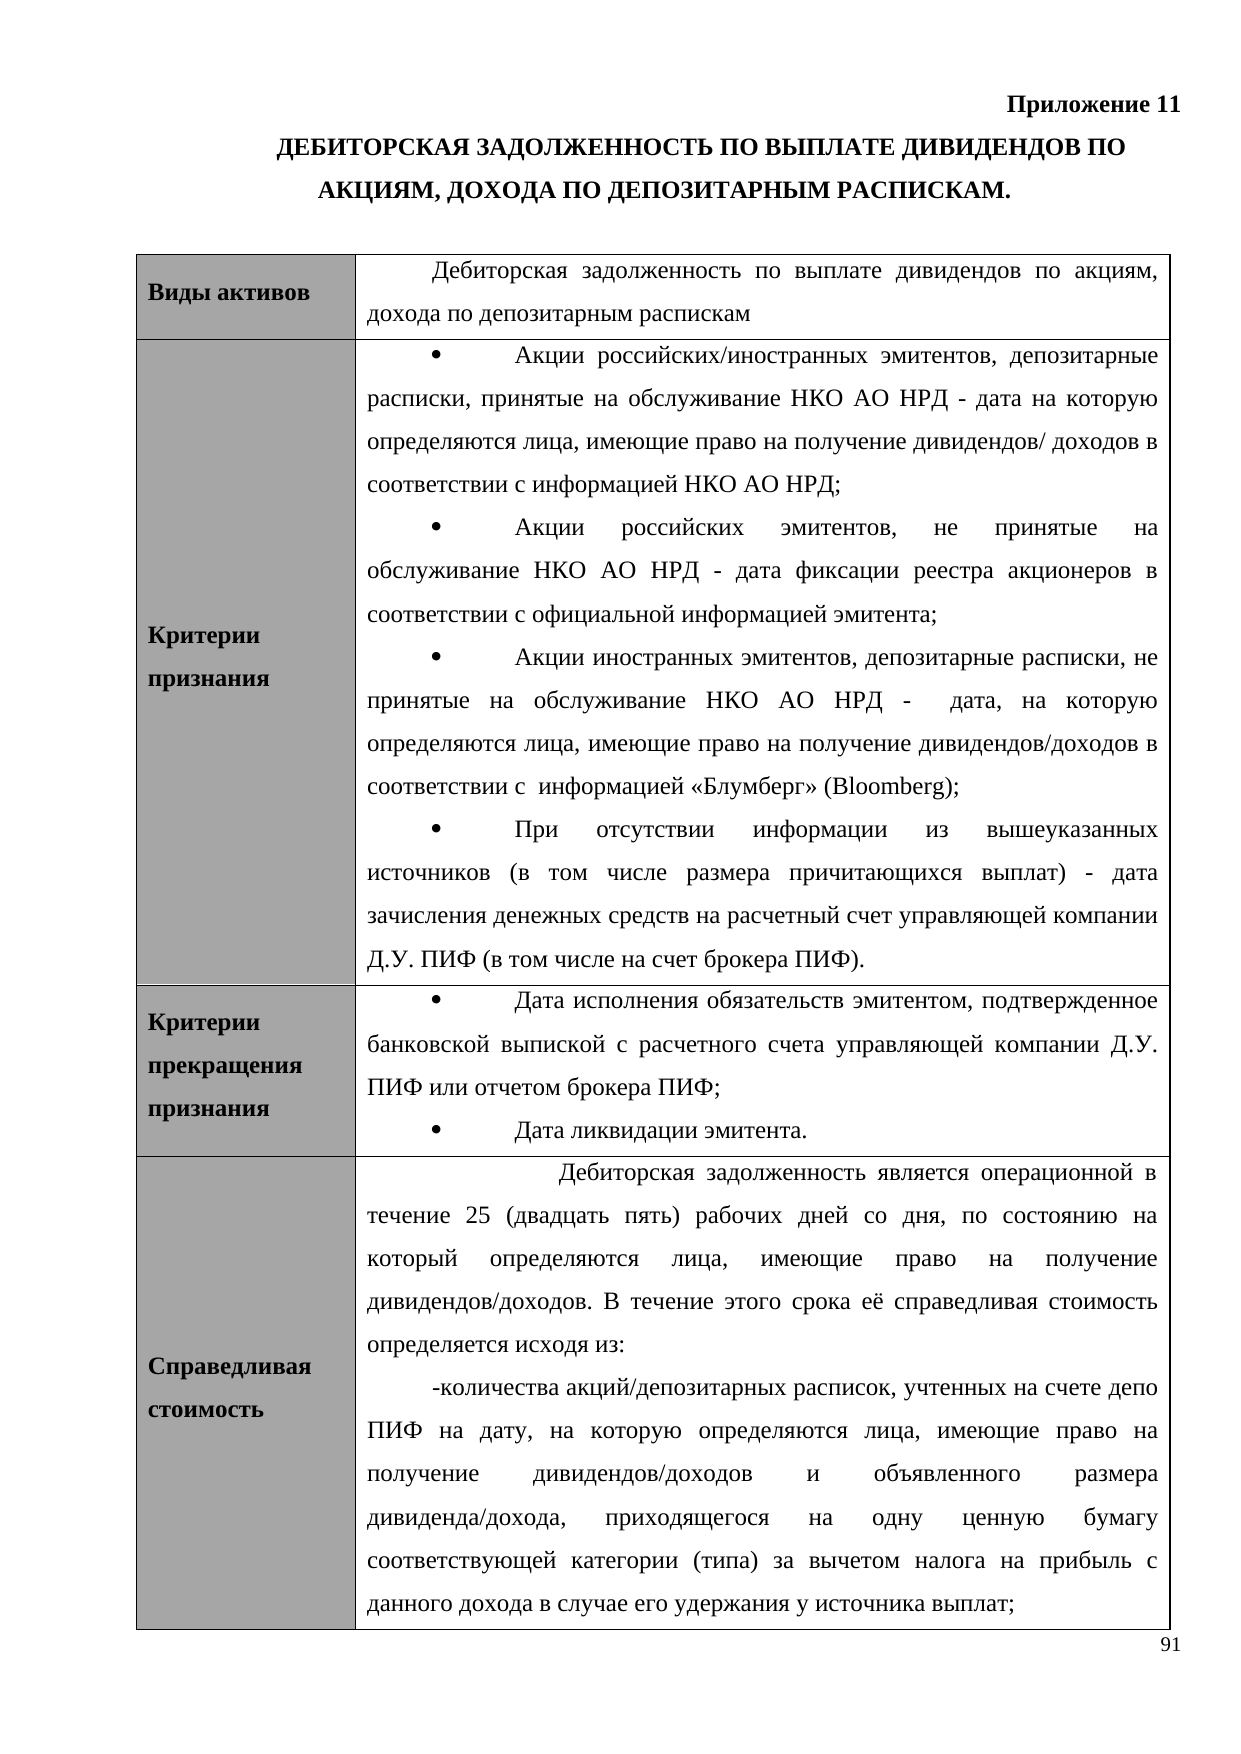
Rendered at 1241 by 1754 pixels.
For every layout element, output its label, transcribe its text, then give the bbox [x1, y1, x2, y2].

table_header Дебиторская задолженность по выплате дивидендов по акциям, дохода по депозитарным распискам [356, 255, 1169, 339]
text Приложение 11 [148, 89, 1181, 117]
table_cell Критерии прекращения признания [137, 986, 355, 1156]
table_header Виды активов [137, 255, 355, 339]
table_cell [137, 1157, 355, 1629]
table_cell Дата исполнения обязательств эмитентом, подтвержденное банковской выпиской с расчетного счета управляющей компании Д.У. ПИФ или отчетом брокера ПИФ; Дата ликвидации эмитента. [356, 986, 1169, 1156]
table_cell Акции российских/иностранных эмитентов, депозитарные расписки, принятые на обслуживание НКО АО НРД - дата на которую определяются лица, имеющие право на получение дивидендов/ доходов в соответствии с информацией НКО АО НРД; Акции российских эмитентов, не принятые на обслуживание НКО АО НРД - дата фиксации реестра акционеров в соответствии с официальной информацией эмитента; Акции иностранных эмитентов, депозитарные расписки, не принятые на обслуживание НКО АО НРД - дата, на которую определяются лица, имеющие право на получение дивидендов/доходов в соответствии с информацией «Блумберг» (Bloomberg); При отсутствии информации из вышеуказанных источников (в том числе размера причитающихся выплат) - дата зачисления денежных средств на расчетный счет управляющей компании Д.У. ПИФ (в том числе на счет брокера ПИФ). [356, 340, 1169, 984]
text ДЕБИТОРСКАЯ ЗАДОЛЖЕННОСТЬ ПО ВЫПЛАТЕ ДИВИДЕНДОВ ПО АКЦИЯМ, ДОХОДА ПО ДЕПОЗИТАРНЫМ РАСПИСКАМ. [148, 132, 1181, 204]
table_cell Критерии признания [137, 340, 355, 984]
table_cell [356, 1157, 1169, 1629]
